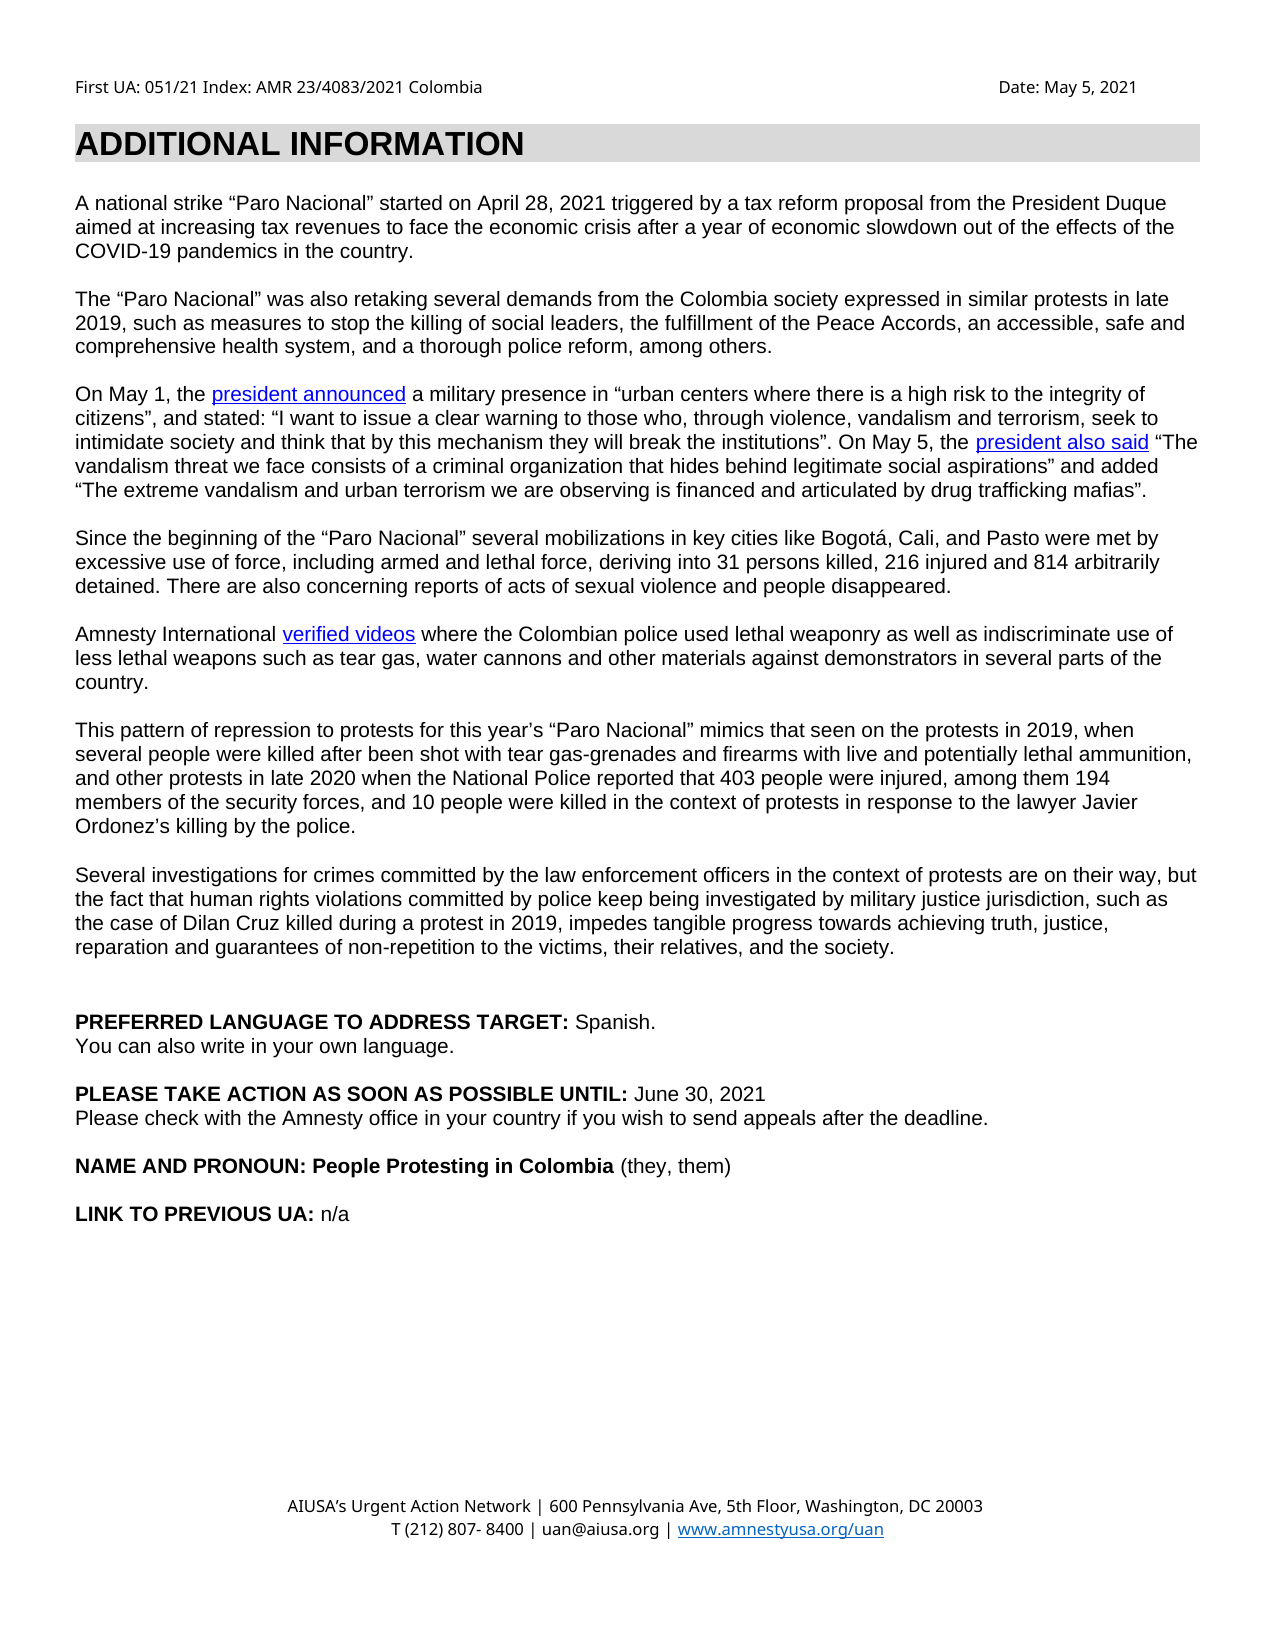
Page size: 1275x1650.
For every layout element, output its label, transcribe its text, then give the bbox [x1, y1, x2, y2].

text A national strike “Paro Nacional” started on April 28, 2021 triggered by a tax reform proposal from the President Duque aimed at increasing tax revenues to face the economic crisis after a year of economic slowdown out of the effects of the COVID-19 pandemics in the country. The “Paro Nacional” was also retaking several demands from the Colombia society expressed in similar protests in late 2019, such as measures to stop the killing of social leaders, the fulfillment of the Peace Accords, an accessible, safe and comprehensive health system, and a thorough police reform, among others. On May 1, the president announced a military presence in “urban centers where there is a high risk to the integrity of citizens”, and stated: “I want to issue a clear warning to those who, through violence, vandalism and terrorism, seek to intimidate society and think that by this mechanism they will break the institutions”. On May 5, the president also said “The vandalism threat we face consists of a criminal organization that hides behind legitimate social aspirations” and added “The extreme vandalism and urban terrorism we are observing is financed and articulated by drug trafficking mafias”. Since the beginning of the “Paro Nacional” several mobilizations in key cities like Bogotá, Cali, and Pasto were met by excessive use of force, including armed and lethal force, deriving into 31 persons killed, 216 injured and 814 arbitrarily detained. There are also concerning reports of acts of sexual violence and people disappeared. Amnesty International verified videos where the Colombian police used lethal weaponry as well as indiscriminate use of less lethal weapons such as tear gas, water cannons and other materials against demonstrators in several parts of the country. This pattern of repression to protests for this year’s “Paro Nacional” mimics that seen on the protests in 2019, when several people were killed after been shot with tear gas-grenades and firearms with live and potentially lethal ammunition, and other protests in late 2020 when the National Police reported that 403 people were injured, among them 194 members of the security forces, and 10 people were killed in the context of protests in response to the lawyer Javier Ordonez’s killing by the police. [75, 191, 1200, 837]
text PLEASE TAKE ACTION AS SOON AS POSSIBLE UNTIL: June 30, 2021 [75, 1082, 1200, 1106]
text NAME AND PRONOUN: People Protesting in Colombia (they, them) [75, 1154, 1200, 1178]
text You can also write in your own language. [75, 1034, 1200, 1058]
text Several investigations for crimes committed by the law enforcement officers in the context of protests are on their way, but the fact that human rights violations committed by police keep being investigated by military justice jurisdiction, such as the case of Dilan Cruz killed during a protest in 2019, impedes tangible progress towards achieving truth, justice, reparation and guarantees of non-repetition to the victims, their relatives, and the society. [75, 863, 1200, 984]
text Please check with the Amnesty office in your country if you wish to send appeals after the deadline. [75, 1106, 1200, 1130]
text LINK TO PREVIOUS UA: n/a [75, 1202, 1200, 1226]
text PREFERRED LANGUAGE TO ADDRESS TARGET: Spanish. [75, 1010, 1200, 1034]
subtitle Additional information [75, 124, 1200, 162]
